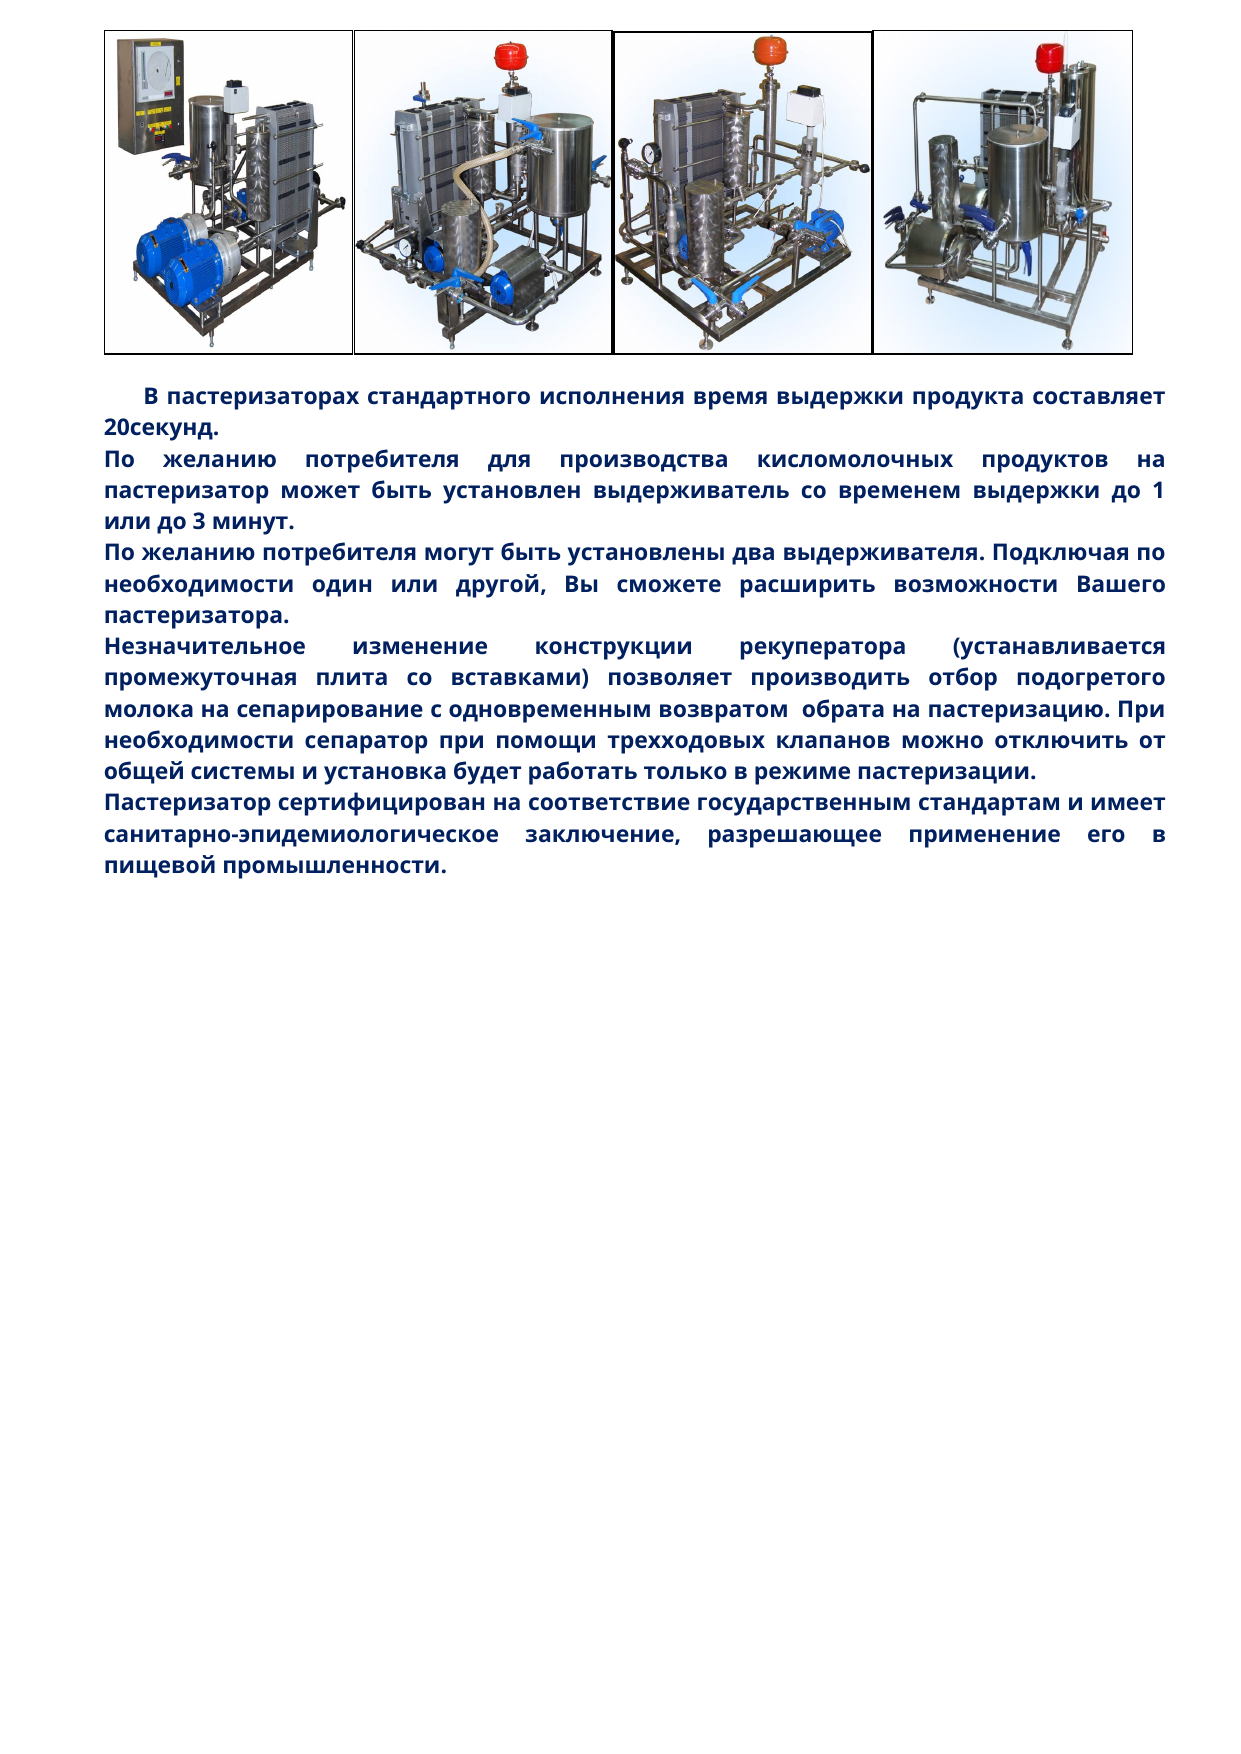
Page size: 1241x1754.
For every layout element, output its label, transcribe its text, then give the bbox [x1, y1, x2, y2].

picture [105, 31, 352, 353]
text Пастеризатор сертифицирован на соответствие государственным стандартам и имеет санитарно-эпидемиологическое заключение, разрешающее применение его в пищевой промышленности. [103, 786, 1167, 880]
text По желанию потребителя могут быть установлены два выдерживателя. Подключая по необходимости один или другой, Вы сможете расширить возможности Вашего пастеризатора. [103, 536, 1167, 630]
picture [355, 31, 611, 353]
text По желанию потребителя для производства кисломолочных продуктов на пастеризатор может быть установлен выдерживатель со временем выдержки до 1 или до 3 минут. [103, 443, 1167, 536]
text Незначительное изменение конструкции рекуператора (устанавливается промежуточная плита со вставками) позволяет производить отбор подогретого молока на сепарирование с одновременным возвратом обрата на пастеризацию. При необходимости сепаратор при помощи трехходовых клапанов можно отключить от общей системы и установка будет работать только в режиме пастеризации. [103, 630, 1167, 786]
text В пастеризаторах стандартного исполнения время выдержки продукта составляет 20секунд. [103, 380, 1167, 443]
picture [615, 33, 871, 353]
picture [874, 31, 1132, 353]
